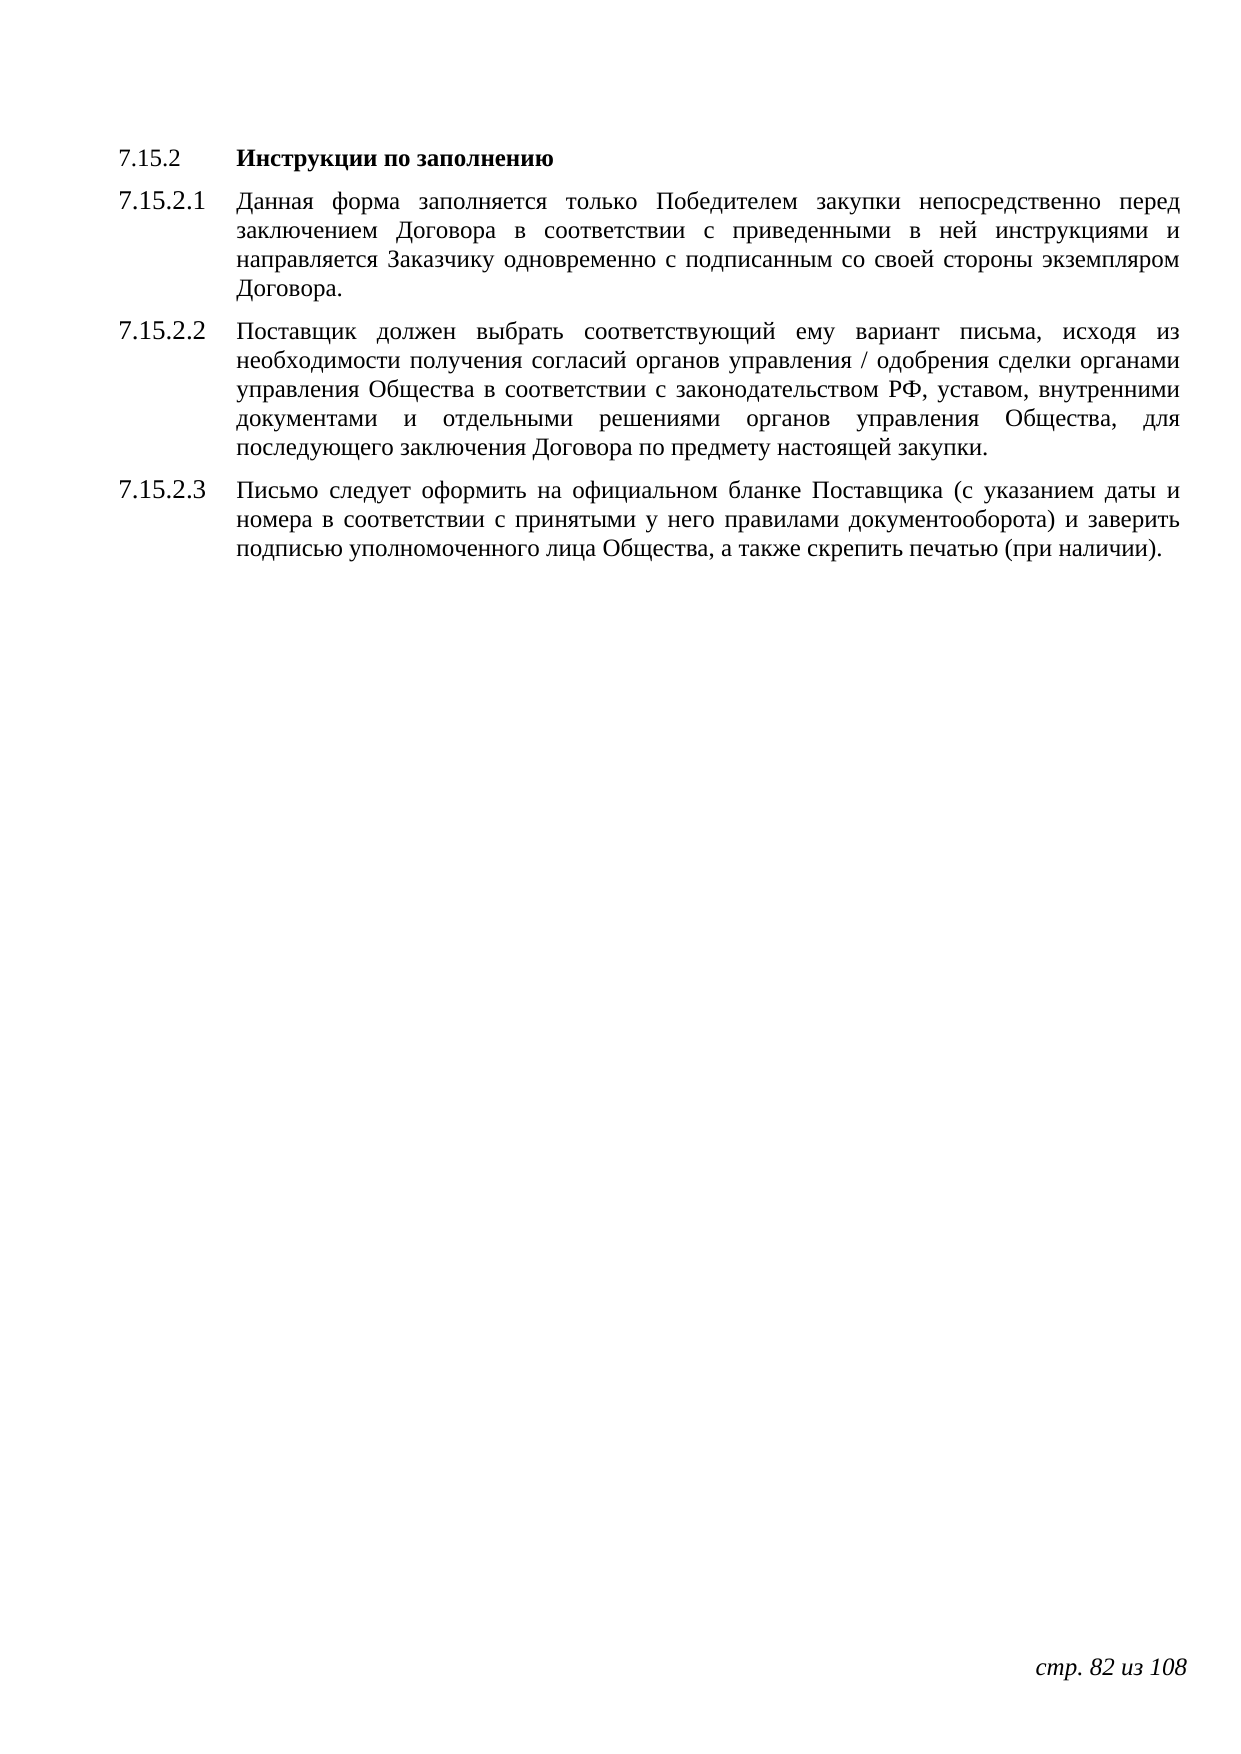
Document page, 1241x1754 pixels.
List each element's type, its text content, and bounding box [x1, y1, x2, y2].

list Данная форма заполняется только Победителем закупки непосредственно перед заключением Договора в соответствии с приведенными в ней инструкциями и направляется Заказчику одновременно с подписанным со своей стороны экземпляром Договора. [118, 184, 1181, 302]
list Поставщик должен выбрать соответствующий ему вариант письма, исходя из необходимости получения согласий органов управления / одобрения сделки органами управления Общества в соответствии с законодательством РФ, уставом, внутренними документами и отдельными решениями органов управления Общества, для последующего заключения Договора по предмету настоящей закупки. [118, 314, 1181, 460]
list Инструкции по заполнению [118, 143, 1181, 172]
list Письмо следует оформить на официальном бланке Поставщика (с указанием даты и номера в соответствии с принятыми у него правилами документооборота) и заверить подписью уполномоченного лица Общества, а также скрепить печатью (при наличии). [118, 473, 1181, 562]
